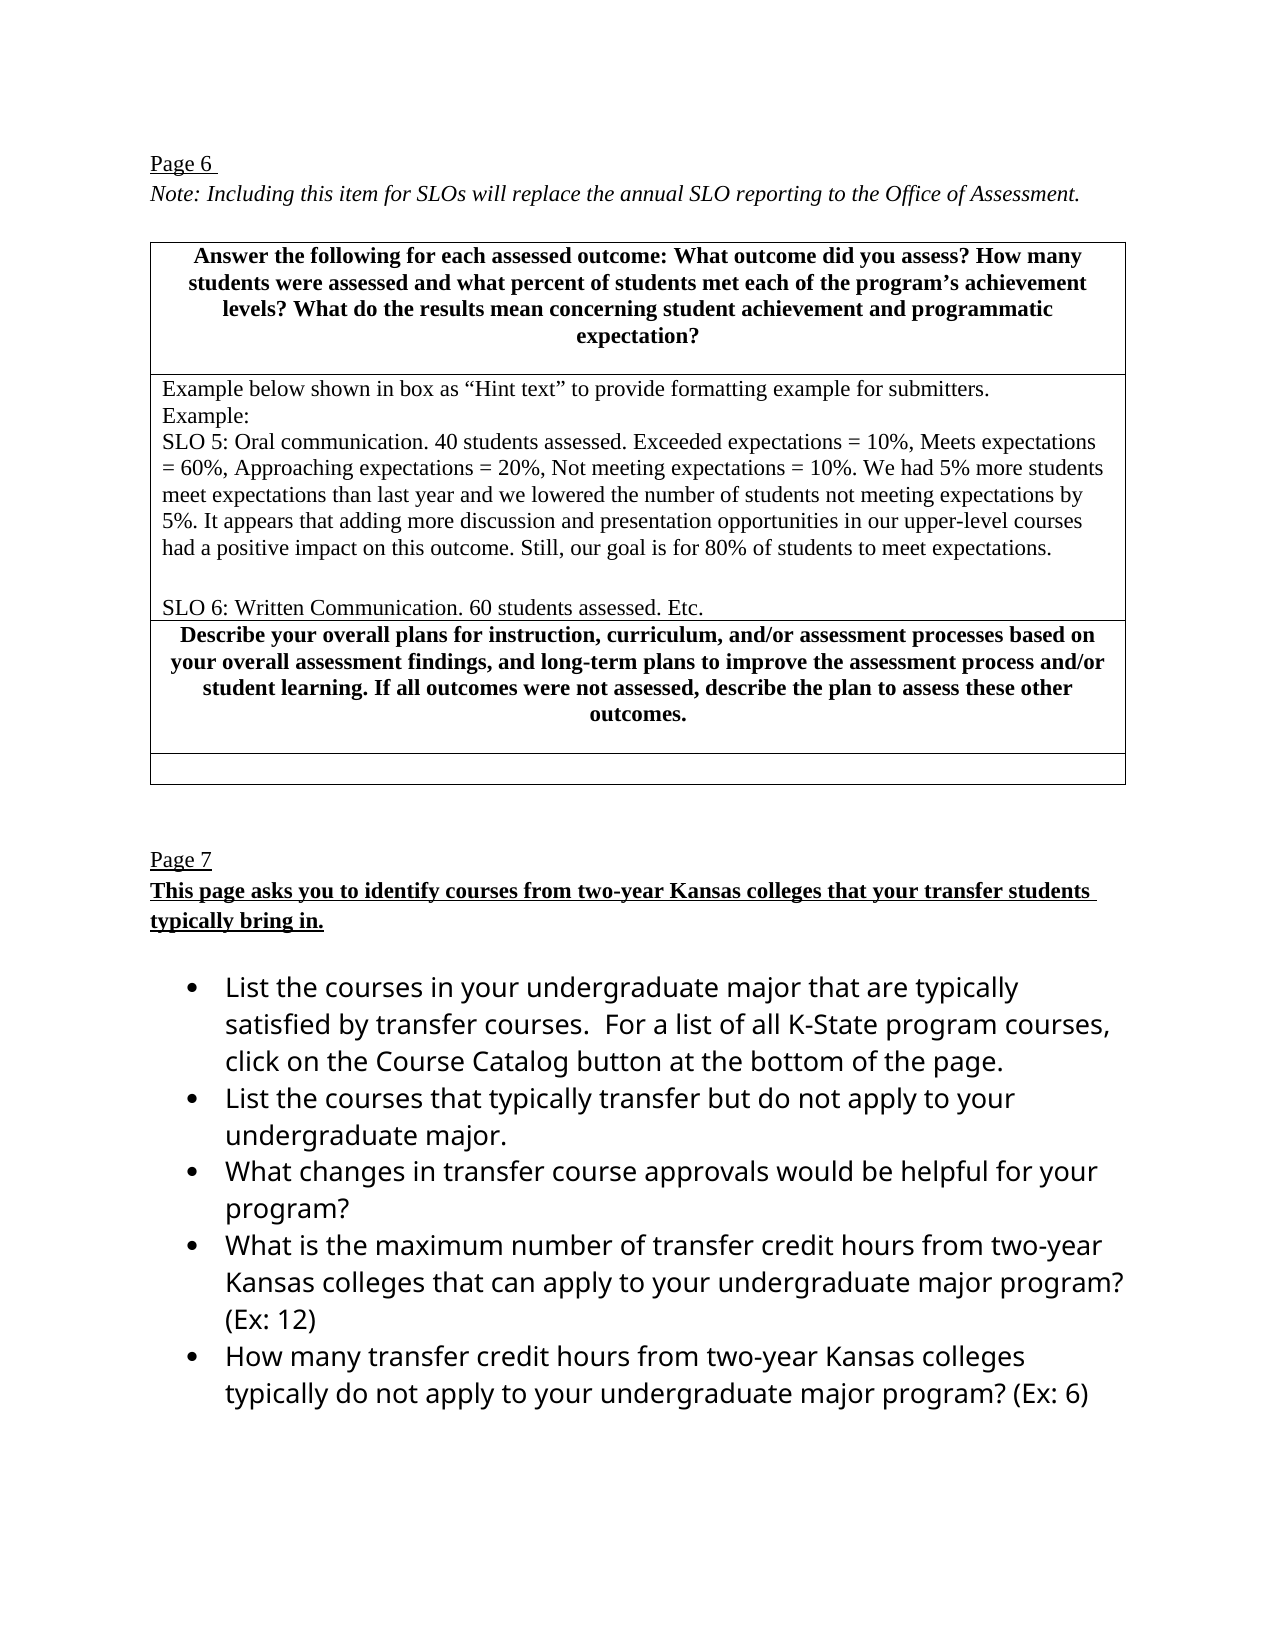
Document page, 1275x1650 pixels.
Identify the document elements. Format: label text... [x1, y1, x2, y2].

text Page 7 [150, 846, 1125, 873]
text Page 6 [150, 150, 1125, 176]
table_cell Describe your overall plans for instruction, curriculum, and/or assessment processes based on your overall assessment findings, and long-term plans to improve the assessment process and/or student learning. If all outcomes were not assessed, describe the plan to assess these other outcomes. [151, 621, 1125, 753]
table_header Answer the following for each assessed outcome: What outcome did you assess? How many students were assessed and what percent of students met each of the program’s achievement levels? What do the results mean concerning student achievement and programmatic expectation? [151, 243, 1125, 374]
list What changes in transfer course approvals would be helpful for your program? [187, 1153, 1125, 1227]
list List the courses that typically transfer but do not apply to your undergraduate major. [187, 1079, 1125, 1153]
list List the courses in your undergraduate major that are typically satisfied by transfer courses. For a list of all K-State program courses, click on the Course Catalog button at the bottom of the page. [187, 968, 1125, 1079]
list What is the maximum number of transfer credit hours from two-year Kansas colleges that can apply to your undergraduate major program? (Ex: 12) [187, 1227, 1125, 1337]
list How many transfer credit hours from two-year Kansas colleges typically do not apply to your undergraduate major program? (Ex: 6) [187, 1337, 1125, 1411]
table_cell [151, 754, 1125, 784]
text This page asks you to identify courses from two-year Kansas colleges that your transfer students typically bring in. [150, 877, 1125, 934]
text Note: Including this item for SLOs will replace the annual SLO reporting to the Office of Assessment. [150, 181, 1125, 207]
table_cell Example below shown in box as “Hint text” to provide formatting example for submitters. Example: SLO 5: Oral communication. 40 students assessed. Exceeded expectations = 10%, Meets expectations = 60%, Approaching expectations = 20%, Not meeting expectations = 10%. We had 5% more students meet expectations than last year and we lowered the number of students not meeting expectations by 5%. It appears that adding more discussion and presentation opportunities in our upper-level courses had a positive impact on this outcome. Still, our goal is for 80% of students to meet expectations. SLO 6: Written Communication. 60 students assessed. Etc. [151, 375, 1125, 620]
